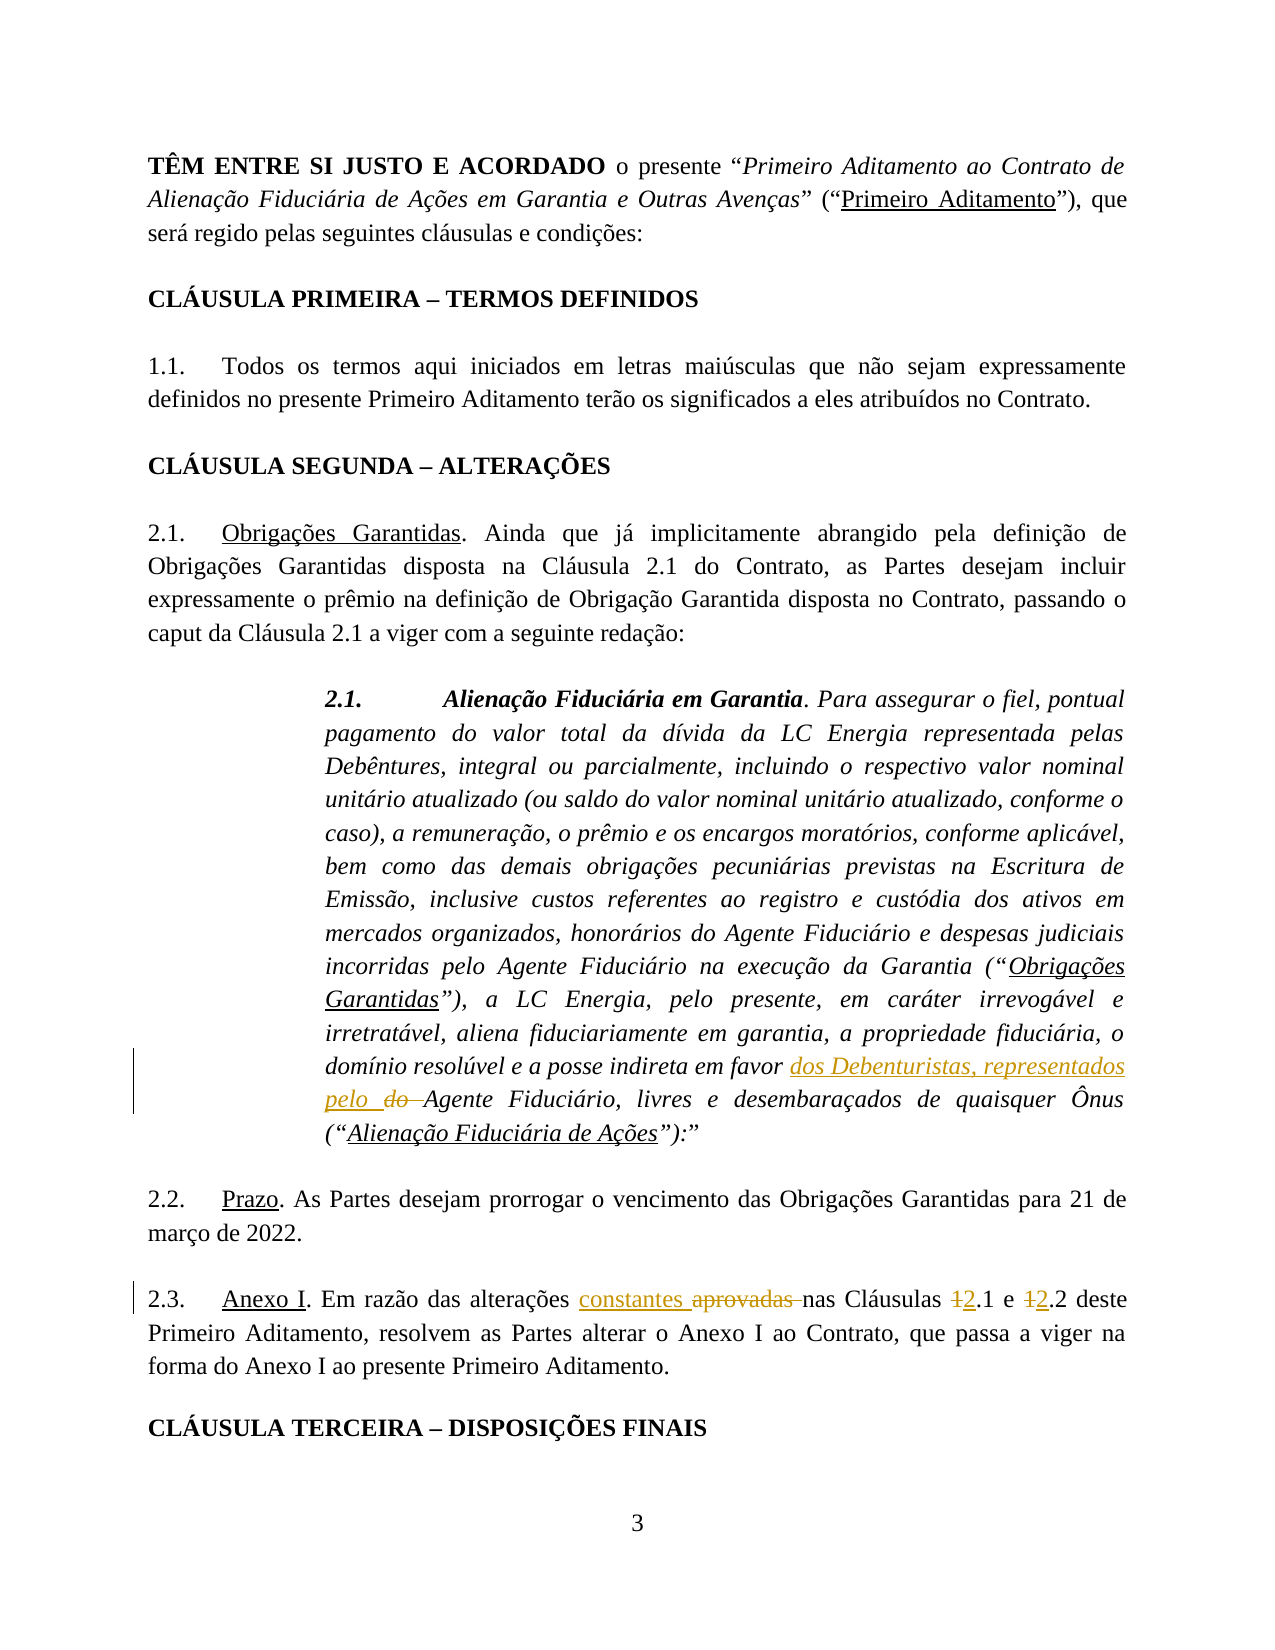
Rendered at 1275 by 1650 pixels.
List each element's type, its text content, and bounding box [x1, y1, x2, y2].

text 2.2. Prazo. As Partes desejam prorrogar o vencimento das Obrigações Garantidas para 21 de março de 2022. [148, 1181, 1127, 1248]
text CLÁUSULA SEGUNDA – ALTERAÇÕES [148, 448, 1127, 481]
text 2.1. Alienação Fiduciária em Garantia. Para assegurar o fiel, pontual pagamento do valor total da dívida da LC Energia representada pelas Debêntures, integral ou parcialmente, incluindo o respectivo valor nominal unitário atualizado (ou saldo do valor nominal unitário atualizado, conforme o caso), a remuneração, o prêmio e os encargos moratórios, conforme aplicável, bem como das demais obrigações pecuniárias previstas na Escritura de Emissão, inclusive custos referentes ao registro e custódia dos ativos em mercados organizados, honorários do Agente Fiduciário e despesas judiciais incorridas pelo Agente Fiduciário na execução da Garantia (“Obrigações Garantidas”), a LC Energia, pelo presente, em caráter irrevogável e irretratável, aliena fiduciariamente em garantia, a propriedade fiduciária, o domínio resolúvel e a posse indireta em favor Agente Fiduciário, livres e desembaraçados de quaisquer Ônus (“Alienação Fiduciária de Ações”):” [325, 681, 1127, 1148]
text CLÁUSULA PRIMEIRA – TERMOS DEFINIDOS [148, 281, 1127, 314]
list Todos os termos aqui iniciados em letras maiúsculas que não sejam expressamente definidos no presente Primeiro Aditamento terão os significados a eles atribuídos no Contrato. [148, 348, 1127, 414]
list CLÁUSULA TERCEIRA – DISPOSIÇÕES FINAIS [148, 1410, 1127, 1443]
text 2.1. Obrigações Garantidas. Ainda que já implicitamente abrangido pela definição de Obrigações Garantidas disposta na Cláusula 2.1 do Contrato, as Partes desejam incluir expressamente o prêmio na definição de Obrigação Garantida disposta no Contrato, passando o caput da Cláusula 2.1 a viger com a seguinte redação: [148, 514, 1127, 648]
text TÊM ENTRE SI JUSTO E ACORDADO o presente “Primeiro Aditamento ao Contrato de Alienação Fiduciária de Ações em Garantia e Outras Avenças” (“Primeiro Aditamento”), que será regido pelas seguintes cláusulas e condições: [148, 148, 1127, 248]
text 2.3. Anexo I. Em razão das alterações nas Cláusulas .1 e .2 deste Primeiro Aditamento, resolvem as Partes alterar o Anexo I ao Contrato, que passa a viger na forma do Anexo I ao presente Primeiro Aditamento. [148, 1281, 1127, 1381]
